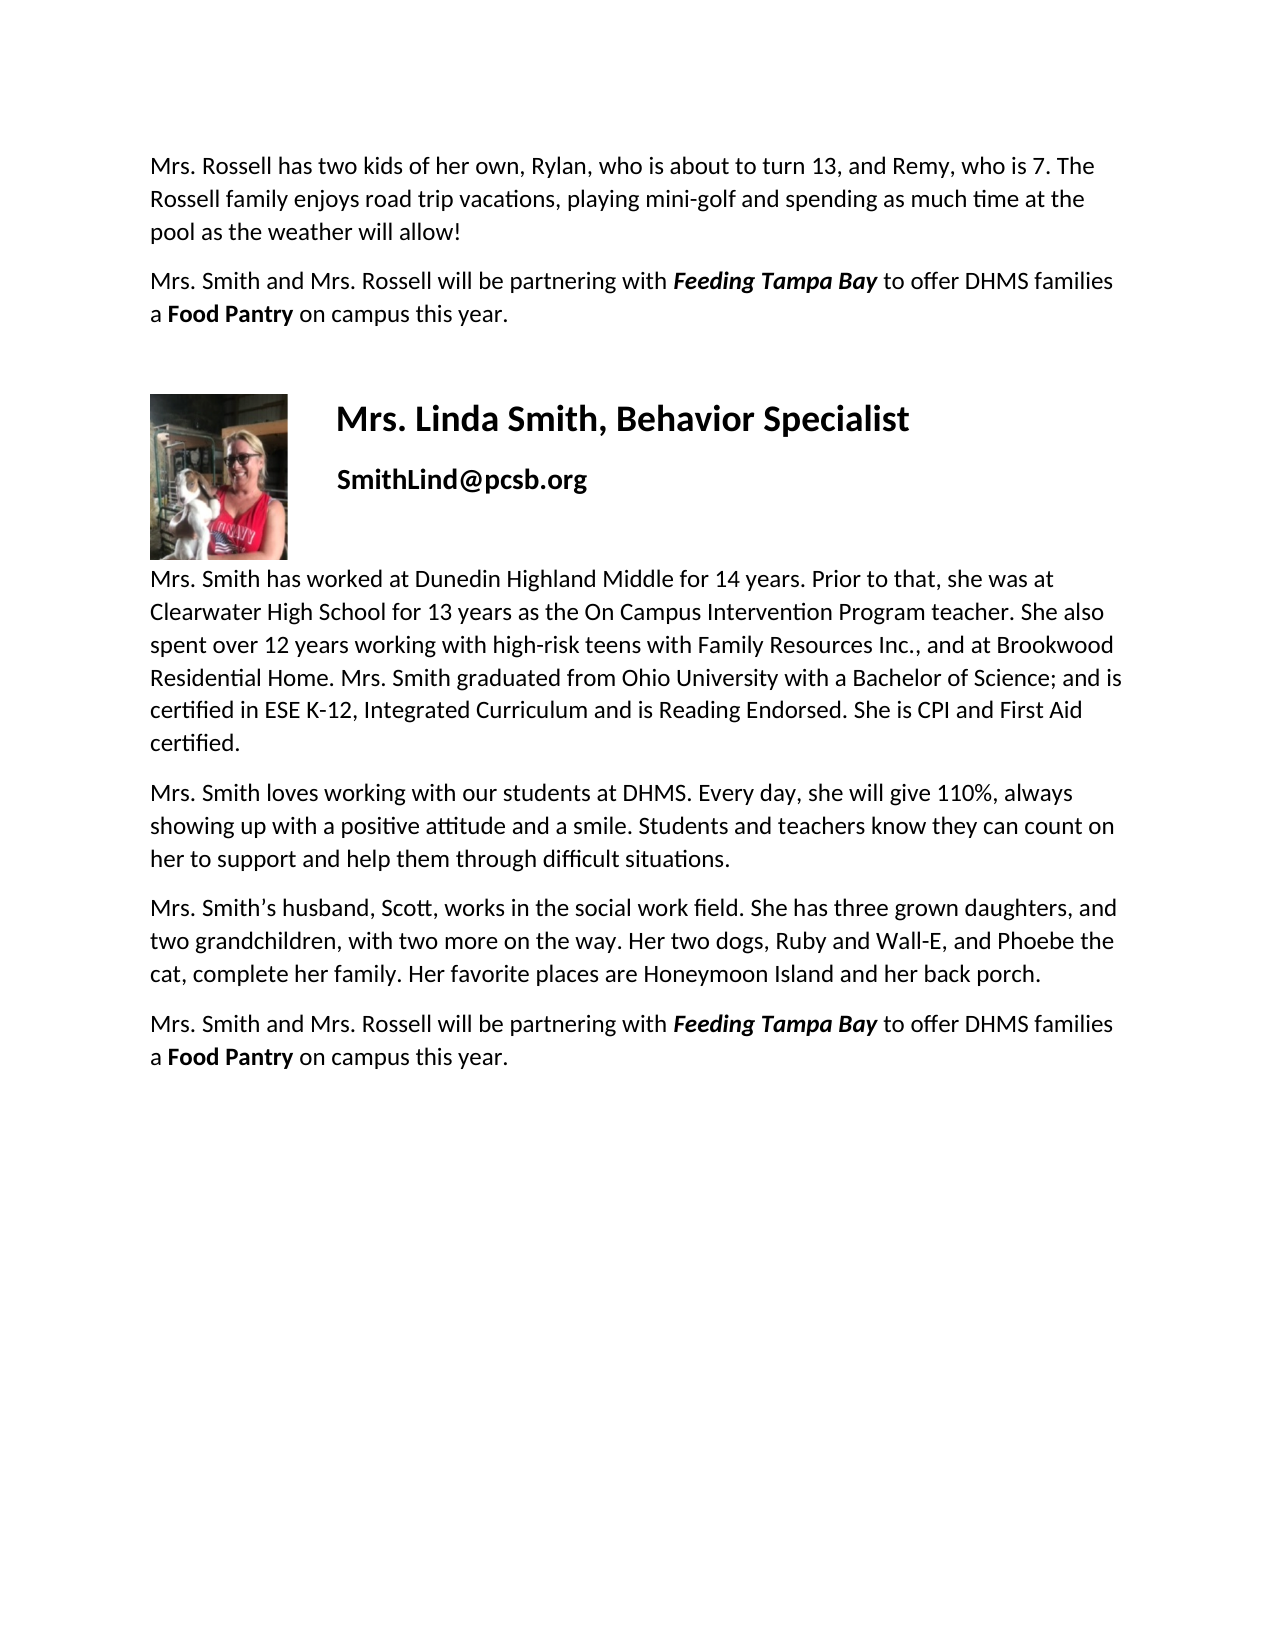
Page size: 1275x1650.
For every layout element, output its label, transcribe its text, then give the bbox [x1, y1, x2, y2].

text Mrs. Smith and Mrs. Rossell will be partnering with Feeding Tampa Bay to offer DHMS families a Food Pantry on campus this year. [150, 1008, 1125, 1071]
picture [150, 441, 288, 461]
picture [150, 497, 288, 560]
text Mrs. Smith’s husband, Scott, works in the social work field. She has three grown daughters, and two grandchildren, with two more on the way. Her two dogs, Ruby and Wall-E, and Phoebe the cat, complete her family. Her favorite places are Honeymoon Island and her back porch. [150, 892, 1125, 989]
text Mrs. Rossell has two kids of her own, Rylan, who is about to turn 13, and Remy, who is 7. The Rossell family enjoys road trip vacations, playing mini-golf and spending as much time at the pool as the weather will allow! [150, 150, 1125, 246]
text Mrs. Smith loves working with our students at DHMS. Every day, she will give 110%, always showing up with a positive attitude and a smile. Students and teachers know they can count on her to support and help them through difficult situations. [150, 777, 1125, 873]
text SmithLind@pcsb.org [150, 461, 1125, 497]
text Mrs. Smith has worked at Dunedin Highland Middle for 14 years. Prior to that, she was at Clearwater High School for 13 years as the On Campus Intervention Program teacher. She also spent over 12 years working with high-risk teens with Family Resources Inc., and at Brookwood Residential Home. Mrs. Smith graduated from Ohio University with a Bachelor of Science; and is certified in ESE K-12, Integrated Curriculum and is Reading Endorsed. She is CPI and First Aid certified. [150, 563, 1125, 758]
text Mrs. Linda Smith, Behavior Specialist [150, 395, 1125, 441]
text Mrs. Smith and Mrs. Rossell will be partnering with Feeding Tampa Bay to offer DHMS families a Food Pantry on campus this year. [150, 265, 1125, 329]
